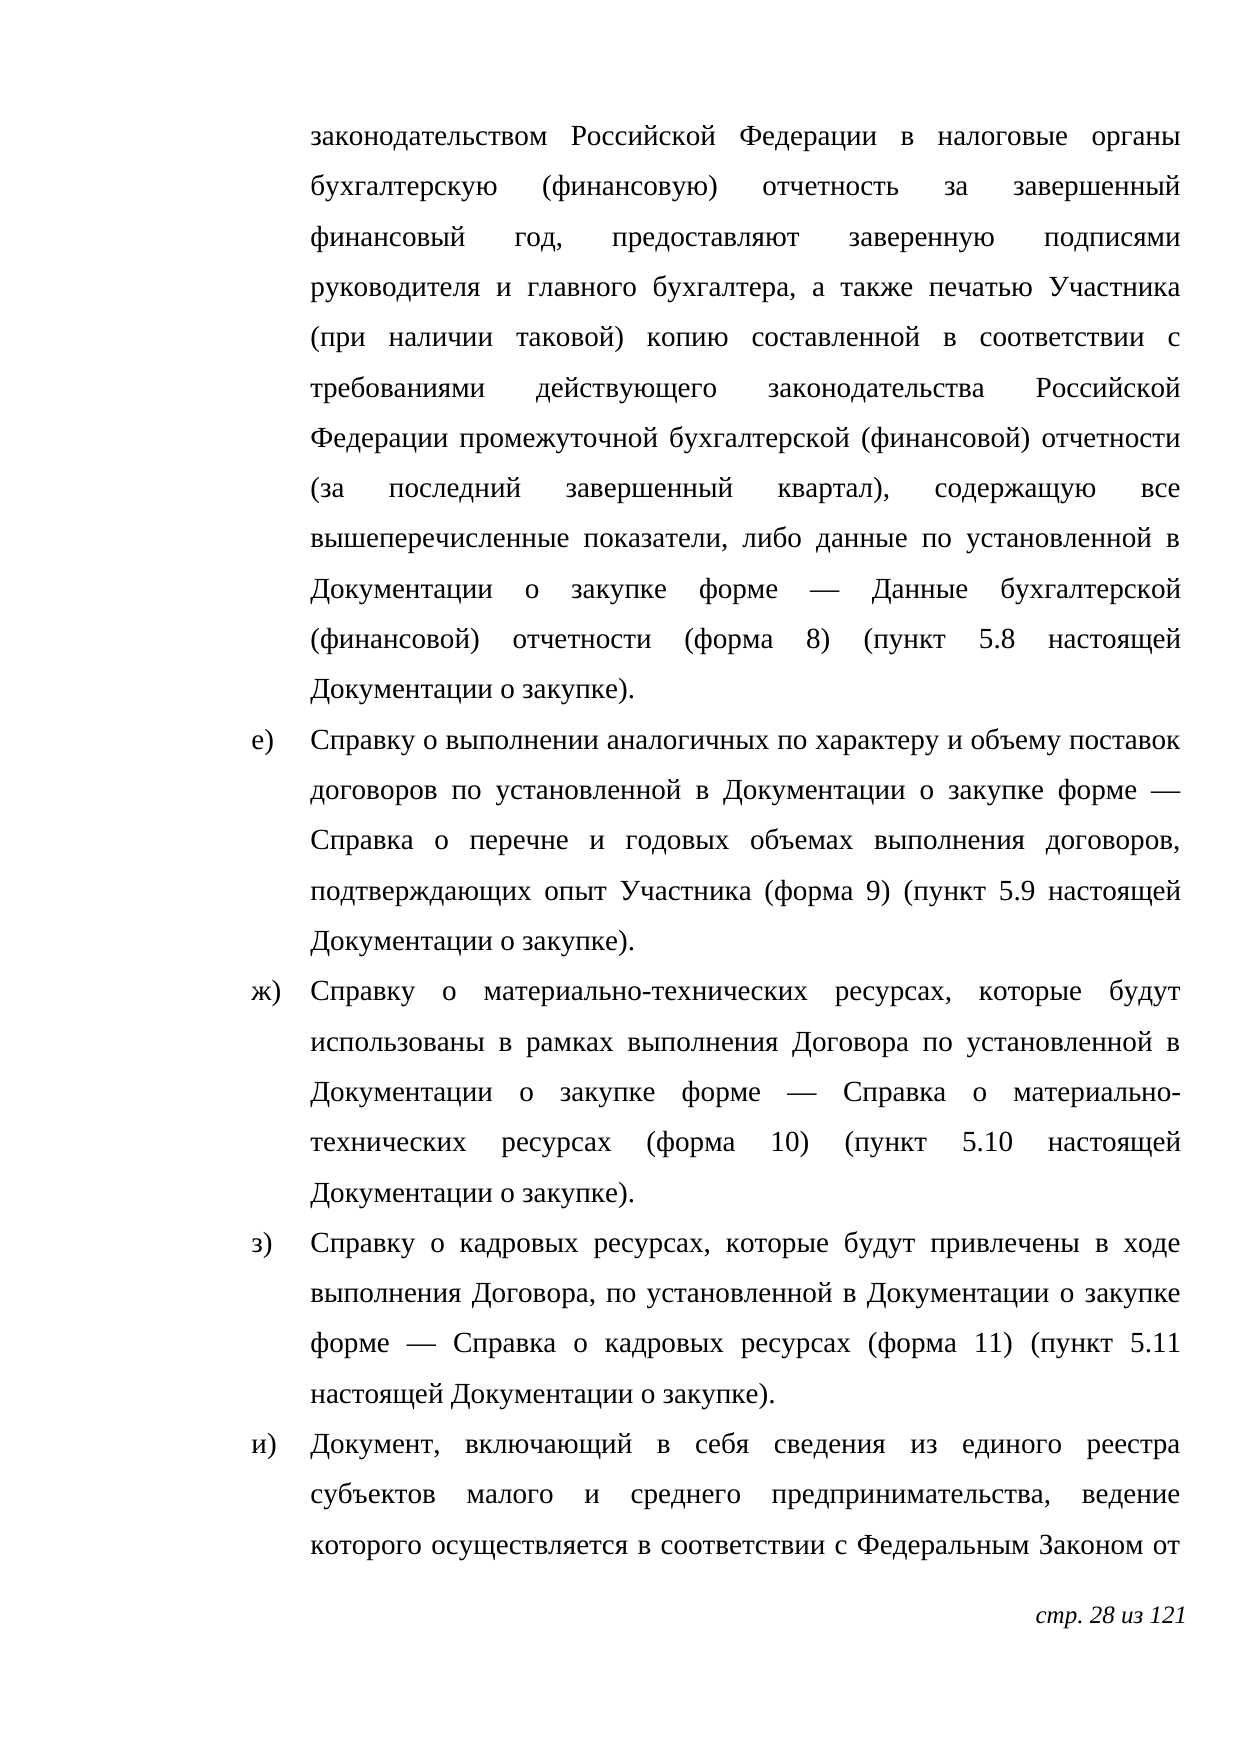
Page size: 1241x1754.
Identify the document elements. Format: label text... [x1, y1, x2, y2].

list Справку о кадровых ресурсах, которые будут привлечены в ходе выполнения Договора, по установленной в Документации о закупке форме — Справка о кадровых ресурсах (форма 11) (пункт 5.11 настоящей Документации о закупке). [251, 1225, 1181, 1409]
list Справку о выполнении аналогичных по характеру и объему поставок договоров по установленной в Документации о закупке форме — Справка о перечне и годовых объемах выполнения договоров, подтверждающих опыт Участника (форма 9) (пункт 5.9 настоящей Документации о закупке). [251, 722, 1181, 957]
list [251, 1426, 1181, 1560]
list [310, 118, 1181, 705]
